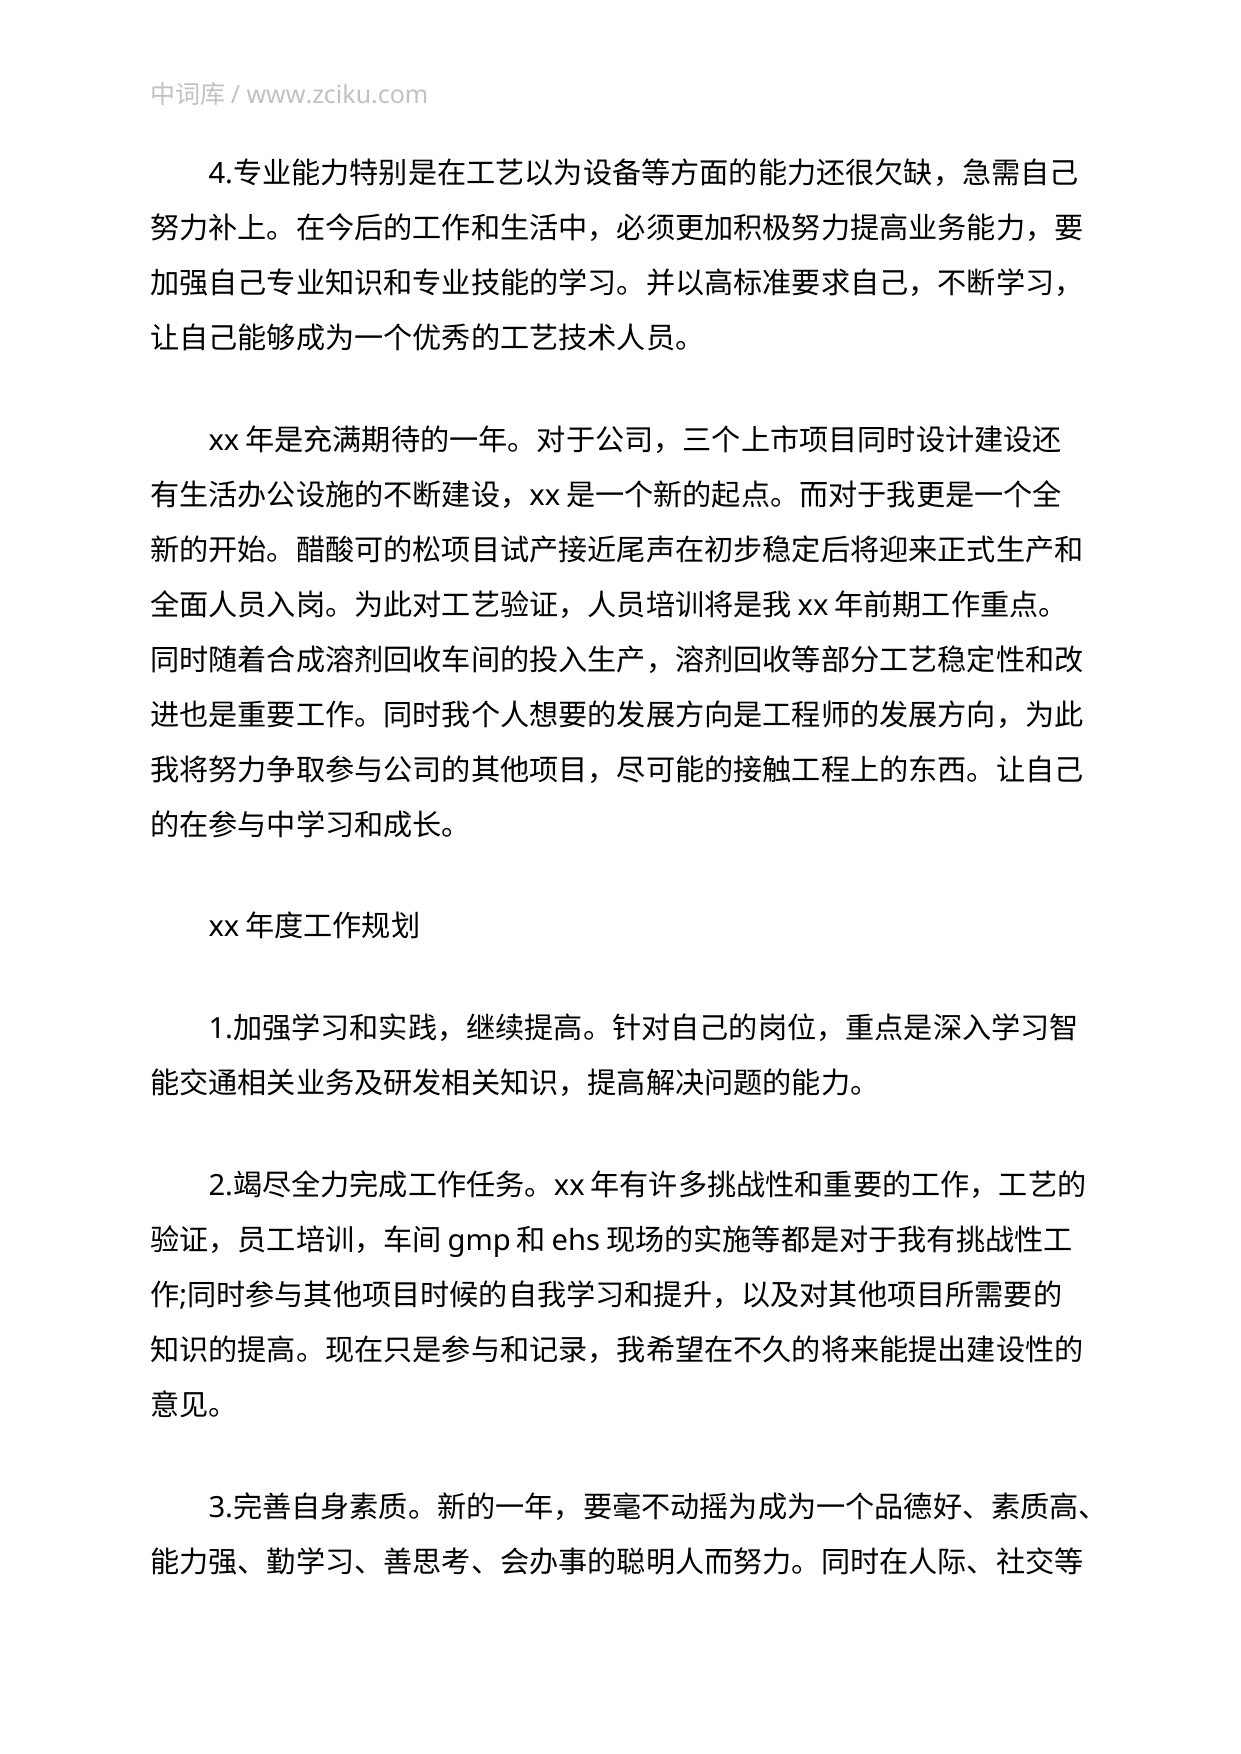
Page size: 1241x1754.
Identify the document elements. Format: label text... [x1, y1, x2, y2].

text xx年是充满期待的一年。对于公司，三个上市项目同时设计建设还有生活办公设施的不断建设，xx是一个新的起点。而对于我更是一个全新的开始。醋酸可的松项目试产接近尾声在初步稳定后将迎来正式生产和全面人员入岗。为此对工艺验证，人员培训将是我xx年前期工作重点。同时随着合成溶剂回收车间的投入生产，溶剂回收等部分工艺稳定性和改进也是重要工作。同时我个人想要的发展方向是工程师的发展方向，为此我将努力争取参与公司的其他项目，尽可能的接触工程上的东西。让自己的在参与中学习和成长。 [150, 417, 1090, 843]
text xx年度工作规划 [150, 903, 1090, 945]
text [150, 1483, 1090, 1581]
text 2.竭尽全力完成工作任务。xx年有许多挑战性和重要的工作，工艺的验证，员工培训，车间gmp和ehs现场的实施等都是对于我有挑战性工作;同时参与其他项目时候的自我学习和提升，以及对其他项目所需要的知识的提高。现在只是参与和记录，我希望在不久的将来能提出建设性的意见。 [150, 1162, 1090, 1424]
text 1.加强学习和实践，继续提高。针对自己的岗位，重点是深入学习智能交通相关业务及研发相关知识，提高解决问题的能力。 [150, 1005, 1090, 1102]
text 4.专业能力特别是在工艺以为设备等方面的能力还很欠缺，急需自己努力补上。在今后的工作和生活中，必须更加积极努力提高业务能力，要加强自己专业知识和专业技能的学习。并以高标准要求自己，不断学习，让自己能够成为一个优秀的工艺技术人员。 [150, 150, 1090, 357]
